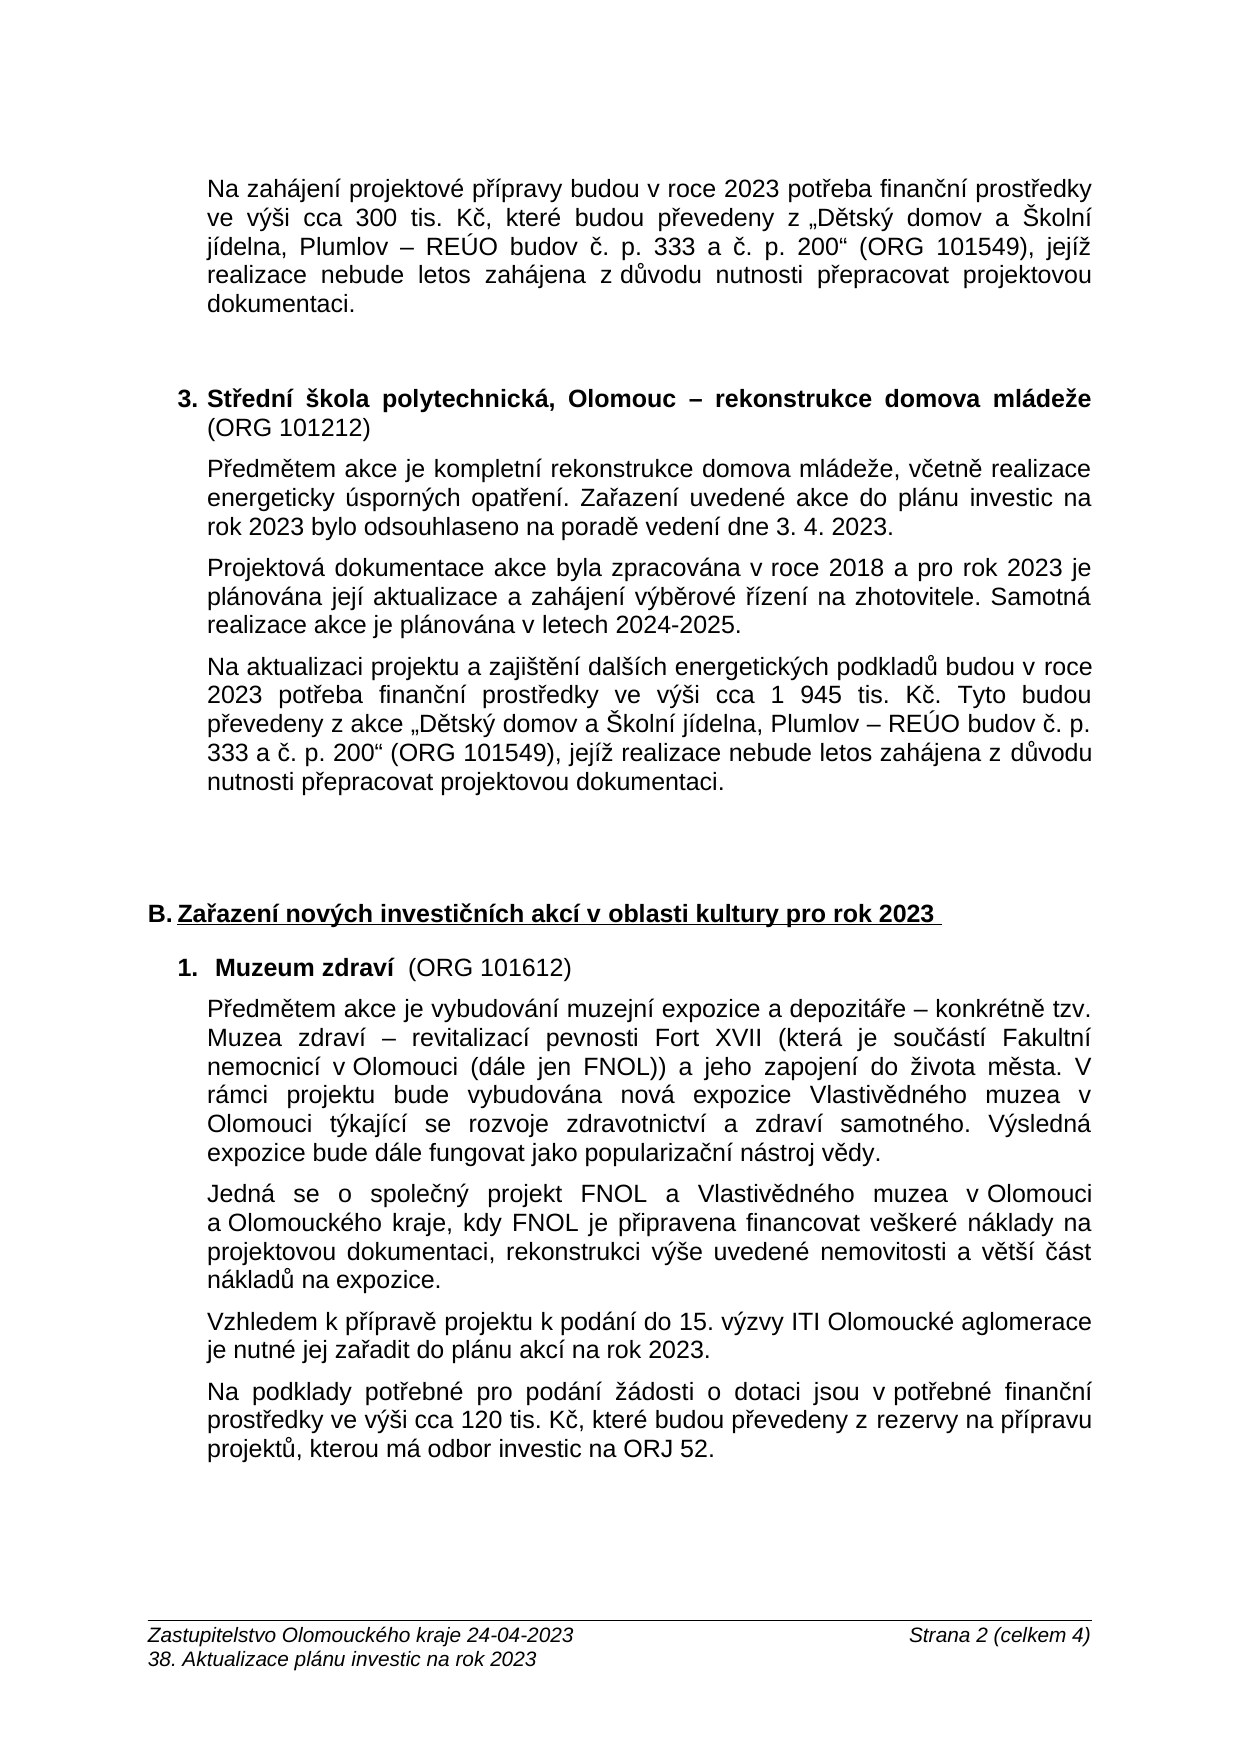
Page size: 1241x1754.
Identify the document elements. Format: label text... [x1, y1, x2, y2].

list Na zahájení projektové přípravy budou v roce 2023 potřeba finanční prostředky ve výši cca 300 tis. Kč, které budou převedeny z „Dětský domov a Školní jídelna, Plumlov – REÚO budov č. p. 333 a č. p. 200“ (ORG 101549), jejíž realizace nebude letos zahájena z důvodu nutnosti přepracovat projektovou dokumentaci. [207, 174, 1092, 318]
list Zařazení nových investičních akcí v oblasti kultury pro rok 2023 [148, 899, 1092, 928]
list Střední škola polytechnická, Olomouc – rekonstrukce domova mládeže (ORG 101212) [177, 384, 1092, 442]
list Muzeum zdraví (ORG 101612) [177, 953, 1107, 982]
list Jedná se o společný projekt FNOL a Vlastivědného muzea v Olomouci a Olomouckého kraje, kdy FNOL je připravena financovat veškeré náklady na projektovou dokumentaci, rekonstrukci výše uvedené nemovitosti a větší část nákladů na expozice. [207, 1179, 1092, 1294]
list Projektová dokumentace akce byla zpracována v roce 2018 a pro rok 2023 je plánována její aktualizace a zahájení výběrové řízení na zhotovitele. Samotná realizace akce je plánována v letech 2024-2025. [207, 553, 1092, 639]
list Vzhledem k přípravě projektu k podání do 15. výzvy ITI Olomoucké aglomerace je nutné jej zařadit do plánu akcí na rok 2023. [207, 1307, 1092, 1364]
text Na aktualizaci projektu a zajištění dalších energetických podkladů budou v roce 2023 potřeba finanční prostředky ve výši cca 1 945 tis. Kč. Tyto budou převedeny z akce „Dětský domov a Školní jídelna, Plumlov – REÚO budov č. p. 333 a č. p. 200“ (ORG 101549), jejíž realizace nebude letos zahájena z důvodu nutnosti přepracovat projektovou dokumentaci. [207, 652, 1092, 795]
text Na podklady potřebné pro podání žádosti o dotaci jsou v potřebné finanční prostředky ve výši cca 120 tis. Kč, které budou převedeny z rezervy na přípravu projektů, kterou má odbor investic na ORJ 52. [207, 1377, 1092, 1463]
list Předmětem akce je vybudování muzejní expozice a depozitáře – konkrétně tzv. Muzea zdraví – revitalizací pevnosti Fort XVII (která je součástí Fakultní nemocnicí v Olomouci (dále jen FNOL)) a jeho zapojení do života města. V rámci projektu bude vybudována nová expozice Vlastivědného muzea v Olomouci týkající se rozvoje zdravotnictví a zdraví samotného. Výsledná expozice bude dále fungovat jako popularizační nástroj vědy. [207, 994, 1092, 1167]
list Předmětem akce je kompletní rekonstrukce domova mládeže, včetně realizace energeticky úsporných opatření. Zařazení uvedené akce do plánu investic na rok 2023 bylo odsouhlaseno na poradě vedení dne 3. 4. 2023. [207, 454, 1092, 540]
